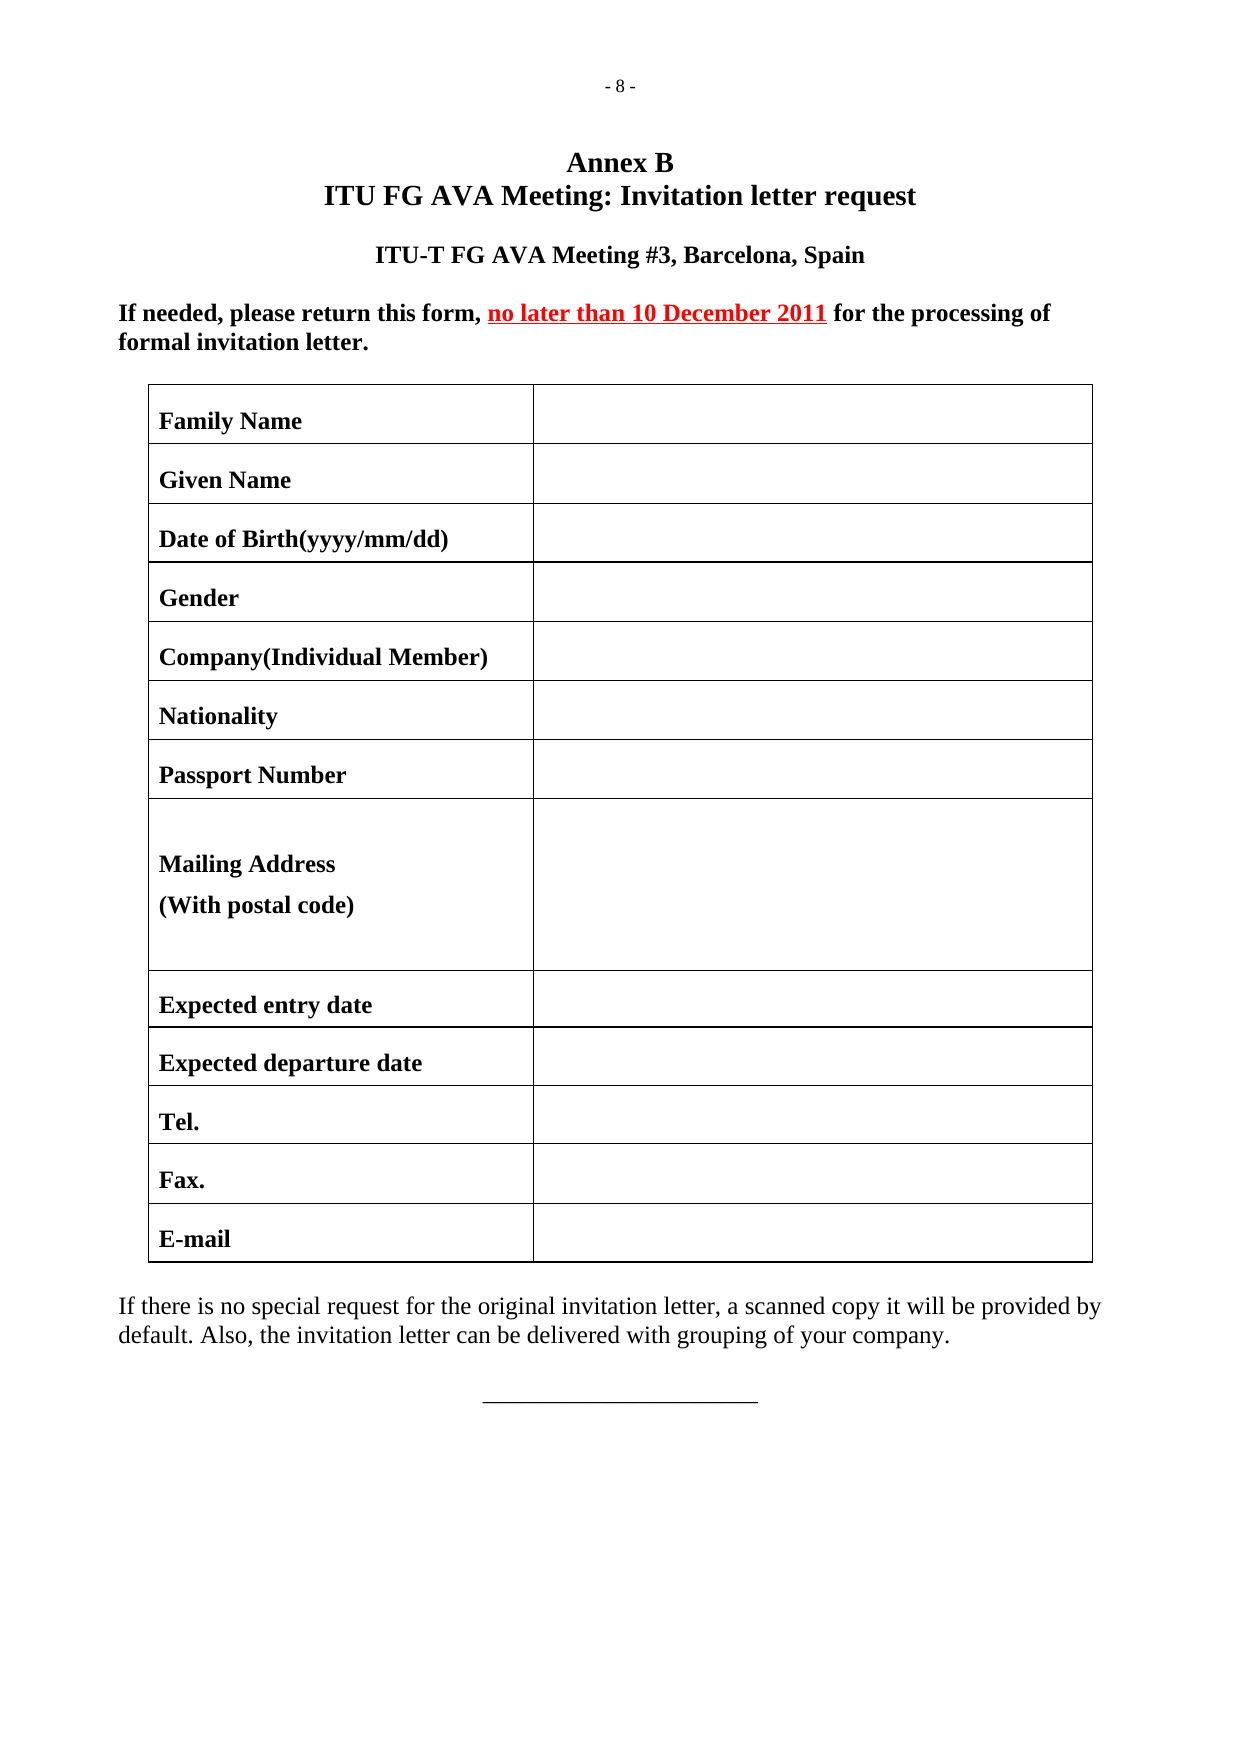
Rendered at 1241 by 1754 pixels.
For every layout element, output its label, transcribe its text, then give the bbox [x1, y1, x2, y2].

table_cell Mailing Address (With postal code) [149, 799, 533, 970]
table_cell [534, 740, 1092, 798]
table_cell [534, 563, 1092, 621]
table_cell Nationality [149, 681, 533, 739]
table_cell Expected departure date [149, 1028, 533, 1085]
table_cell E-mail [149, 1204, 533, 1261]
table_cell [534, 681, 1092, 739]
table_cell [534, 1144, 1092, 1202]
table_cell Fax. [149, 1144, 533, 1202]
table_cell [534, 622, 1092, 679]
table_cell [534, 504, 1092, 561]
text ITU-T FG AVA Meeting #3, Barcelona, Spain [118, 241, 1122, 269]
table_cell [534, 444, 1092, 502]
table_cell Date of Birth(yyyy/mm/dd) [149, 504, 533, 561]
text If needed, please return this form, no later than 10 December 2011 for the processing of formal invitation letter. [118, 298, 1122, 356]
table_cell Given Name [149, 444, 533, 502]
table_cell [534, 971, 1092, 1026]
table_cell [534, 1204, 1092, 1261]
table_cell [534, 1028, 1092, 1085]
text ______________________ [118, 1377, 1122, 1406]
table_cell Tel. [149, 1086, 533, 1143]
table_cell Passport Number [149, 740, 533, 798]
text Annex B ITU FG AVA Meeting: Invitation letter request [118, 145, 1122, 212]
table_header Family Name [149, 385, 533, 443]
table_cell [534, 1086, 1092, 1143]
table_cell Expected entry date [149, 971, 533, 1026]
table_header [534, 385, 1092, 443]
table_cell Company(Individual Member) [149, 622, 533, 679]
table_cell Gender [149, 563, 533, 621]
table_cell [534, 799, 1092, 970]
text If there is no special request for the original invitation letter, a scanned copy it will be provided by default. Also, the invitation letter can be delivered with grouping of your company. [118, 1291, 1122, 1349]
